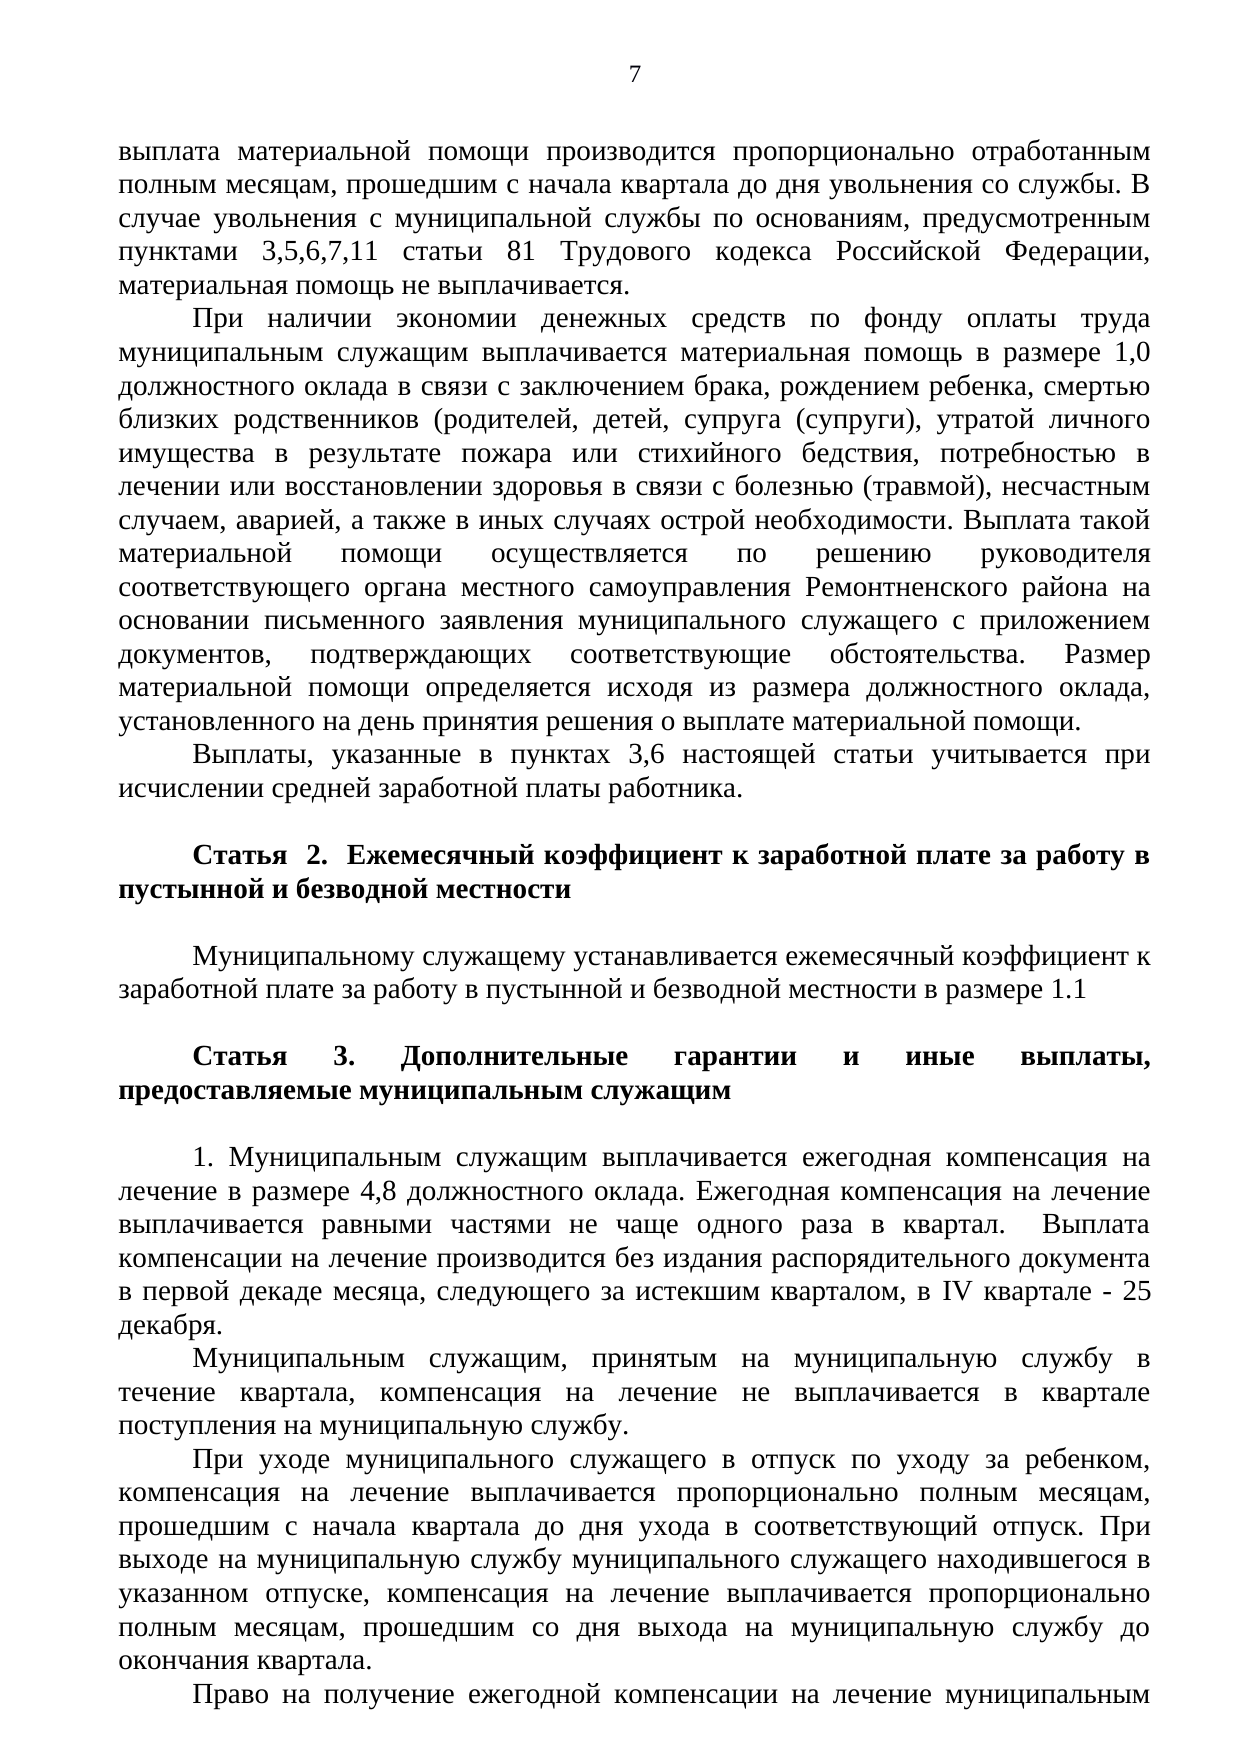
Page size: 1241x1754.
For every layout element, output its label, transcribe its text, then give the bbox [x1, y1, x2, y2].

text Муниципальным служащим, принятым на муниципальную службу в течение квартала, компенсация на лечение не выплачивается в квартале поступления на муниципальную службу. [118, 1340, 1152, 1441]
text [118, 133, 1152, 301]
text Статья 3. Дополнительные гарантии и иные выплаты, предоставляемые муниципальным служащим [118, 1038, 1152, 1106]
text Муниципальному служащему устанавливается ежемесячный коэффициент к заработной плате за работу в пустынной и безводной местности в размере 1.1 [118, 938, 1152, 1005]
text 1. Муниципальным служащим выплачивается ежегодная компенсация на лечение в размере 4,8 должностного оклада. Ежегодная компенсация на лечение выплачивается равными частями не чаще одного раза в квартал. Выплата компенсации на лечение производится без издания распорядительного документа в первой декаде месяца, следующего за истекшим кварталом, в IV квартале - 25 декабря. [118, 1139, 1152, 1340]
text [118, 1676, 1152, 1709]
text При наличии экономии денежных средств по фонду оплаты труда муниципальным служащим выплачивается материальная помощь в размере 1,0 должностного оклада в связи с заключением брака, рождением ребенка, смертью близких родственников (родителей, детей, супруга (супруги), утратой личного имущества в результате пожара или стихийного бедствия, потребностью в лечении или восстановлении здоровья в связи с болезнью (травмой), несчастным случаем, аварией, а также в иных случаях острой необходимости. Выплата такой материальной помощи осуществляется по решению руководителя соответствующего органа местного самоуправления Ремонтненского района на основании письменного заявления муниципального служащего с приложением документов, подтверждающих соответствующие обстоятельства. Размер материальной помощи определяется исходя из размера должностного оклада, установленного на день принятия решения о выплате материальной помощи. [118, 301, 1152, 737]
text Статья 2. Ежемесячный коэффициент к заработной плате за работу в пустынной и безводной местности [118, 837, 1152, 904]
text Выплаты, указанные в пунктах 3,6 настоящей статьи учитывается при исчислении средней заработной платы работника. [118, 737, 1152, 804]
text При уходе муниципального служащего в отпуск по уходу за ребенком, компенсация на лечение выплачивается пропорционально полным месяцам, прошедшим с начала квартала до дня ухода в соответствующий отпуск. При выходе на муниципальную службу муниципального служащего находившегося в указанном отпуске, компенсация на лечение выплачивается пропорционально полным месяцам, прошедшим со дня выхода на муниципальную службу до окончания квартала. [118, 1441, 1152, 1676]
